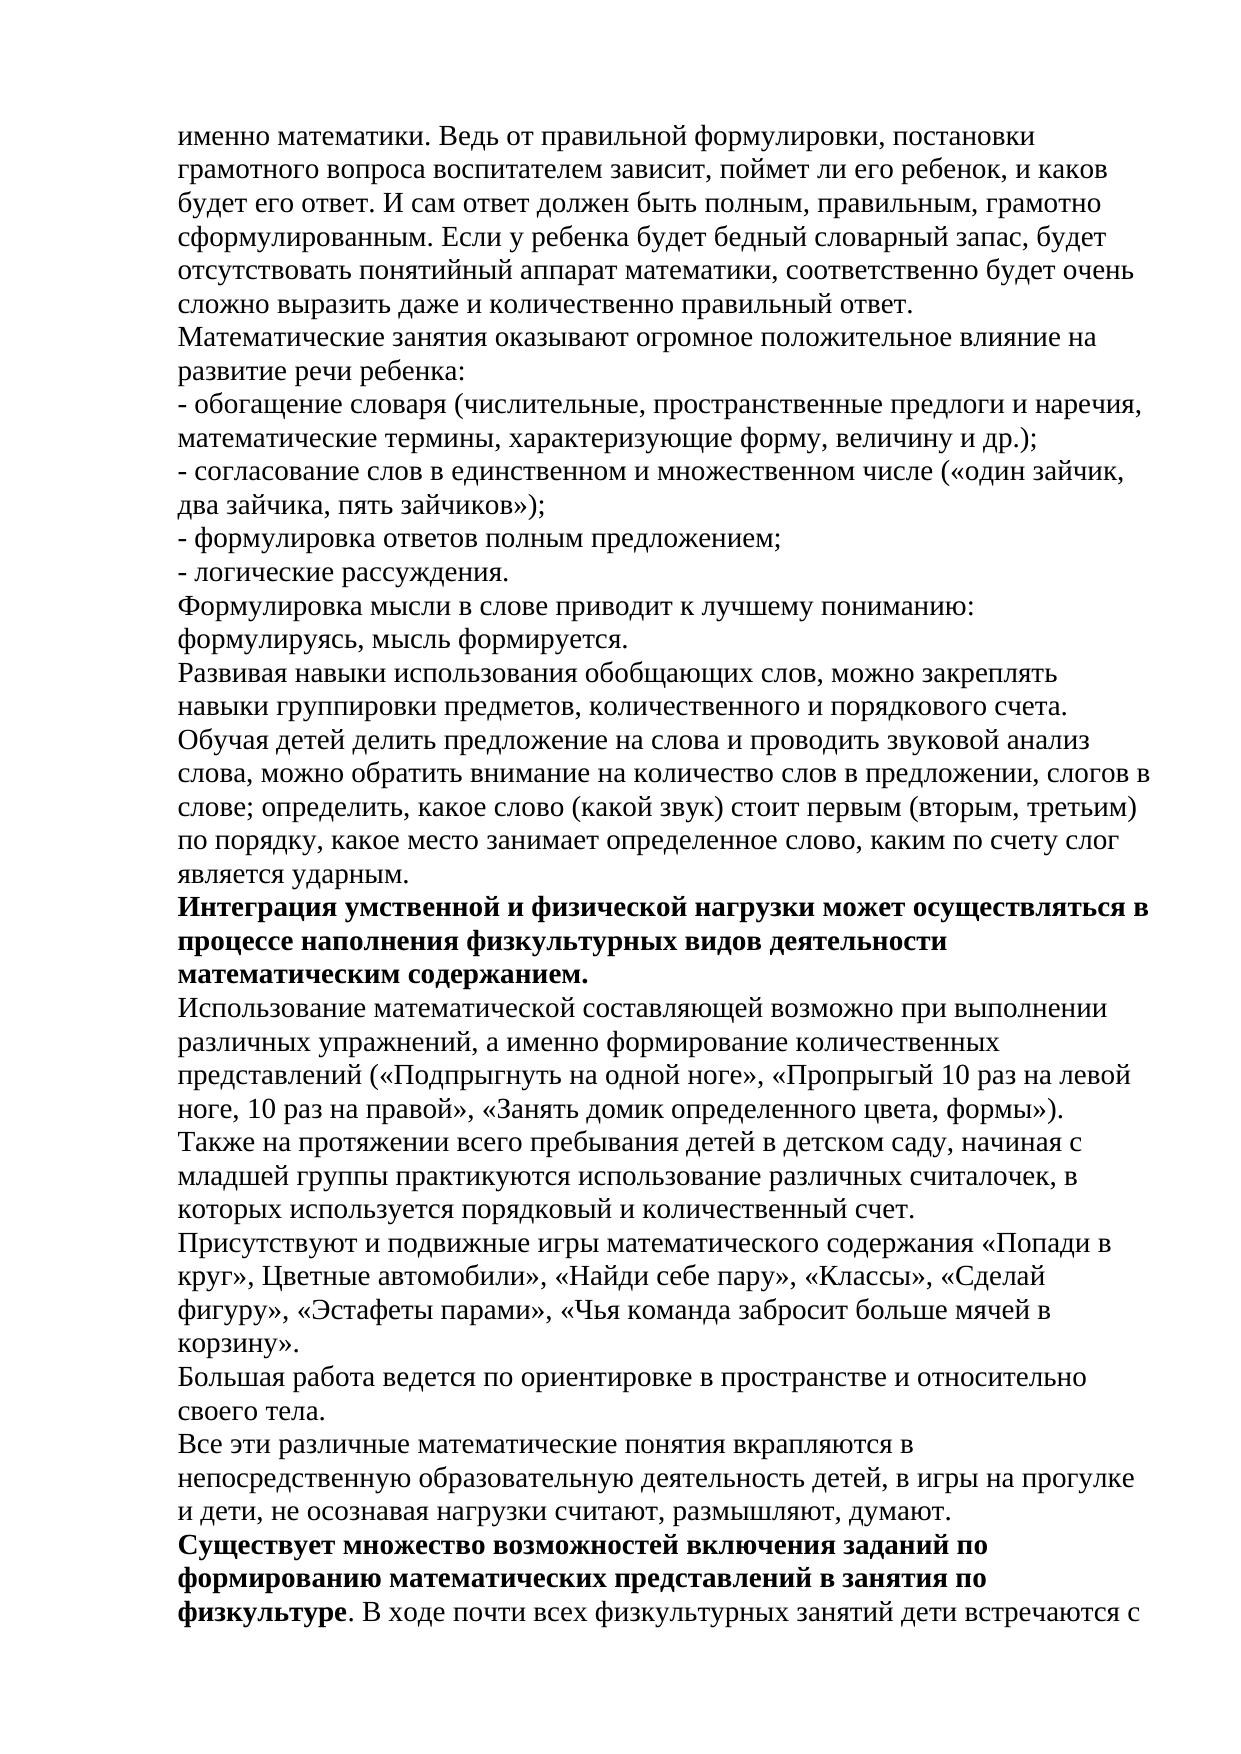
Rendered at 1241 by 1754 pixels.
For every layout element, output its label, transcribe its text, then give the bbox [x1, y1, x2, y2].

text - согласование слов в единственном и множественном числе («один зайчик, два зайчика, пять зайчиков»); [177, 453, 1152, 521]
text Интеграция умственной и физической нагрузки может осуществляться в процессе наполнения физкультурных видов деятельности математическим содержанием. [177, 889, 1152, 990]
text Математические занятия оказывают огромное положительное влияние на развитие речи ребенка: [177, 319, 1152, 386]
text Присутствуют и подвижные игры математического содержания «Попади в круг», Цветные автомобили», «Найди себе пару», «Классы», «Сделай фигуру», «Эстафеты парами», «Чья команда забросит больше мячей в корзину». [177, 1225, 1152, 1359]
text Все эти различные математические понятия вкрапляются в непосредственную образовательную деятельность детей, в игры на прогулке и дети, не осознавая нагрузки считают, размышляют, думают. [177, 1426, 1152, 1527]
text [177, 1527, 1152, 1627]
text Развивая навыки использования обобщающих слов, можно закреплять навыки группировки предметов, количественного и порядкового счета. Обучая детей делить предложение на слова и проводить звуковой анализ слова, можно обратить внимание на количество слов в предложении, слогов в слове; определить, какое слово (какой звук) стоит первым (вторым, третьим) по порядку, какое место занимает определенное слово, каким по счету слог является ударным. [177, 655, 1152, 889]
text Формулировка мысли в слове приводит к лучшему пониманию: формулируясь, мысль формируется. [177, 588, 1152, 655]
text - формулировка ответов полным предложением; [177, 521, 1152, 554]
text Использование математической составляющей возможно при выполнении различных упражнений, а именно формирование количественных представлений («Подпрыгнуть на одной ноге», «Пропрыгый 10 раз на левой ноге, 10 раз на правой», «Занять домик определенного цвета, формы»). [177, 990, 1152, 1124]
text - обогащение словаря (числительные, пространственные предлоги и наречия, математические термины, характеризующие форму, величину и др.); [177, 386, 1152, 453]
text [177, 118, 1152, 319]
text Также на протяжении всего пребывания детей в детском саду, начиная с младшей группы практикуются использование различных считалочек, в которых используется порядковый и количественный счет. [177, 1124, 1152, 1225]
text Большая работа ведется по ориентировке в пространстве и относительно своего тела. [177, 1359, 1152, 1426]
text - логические рассуждения. [177, 554, 1152, 588]
